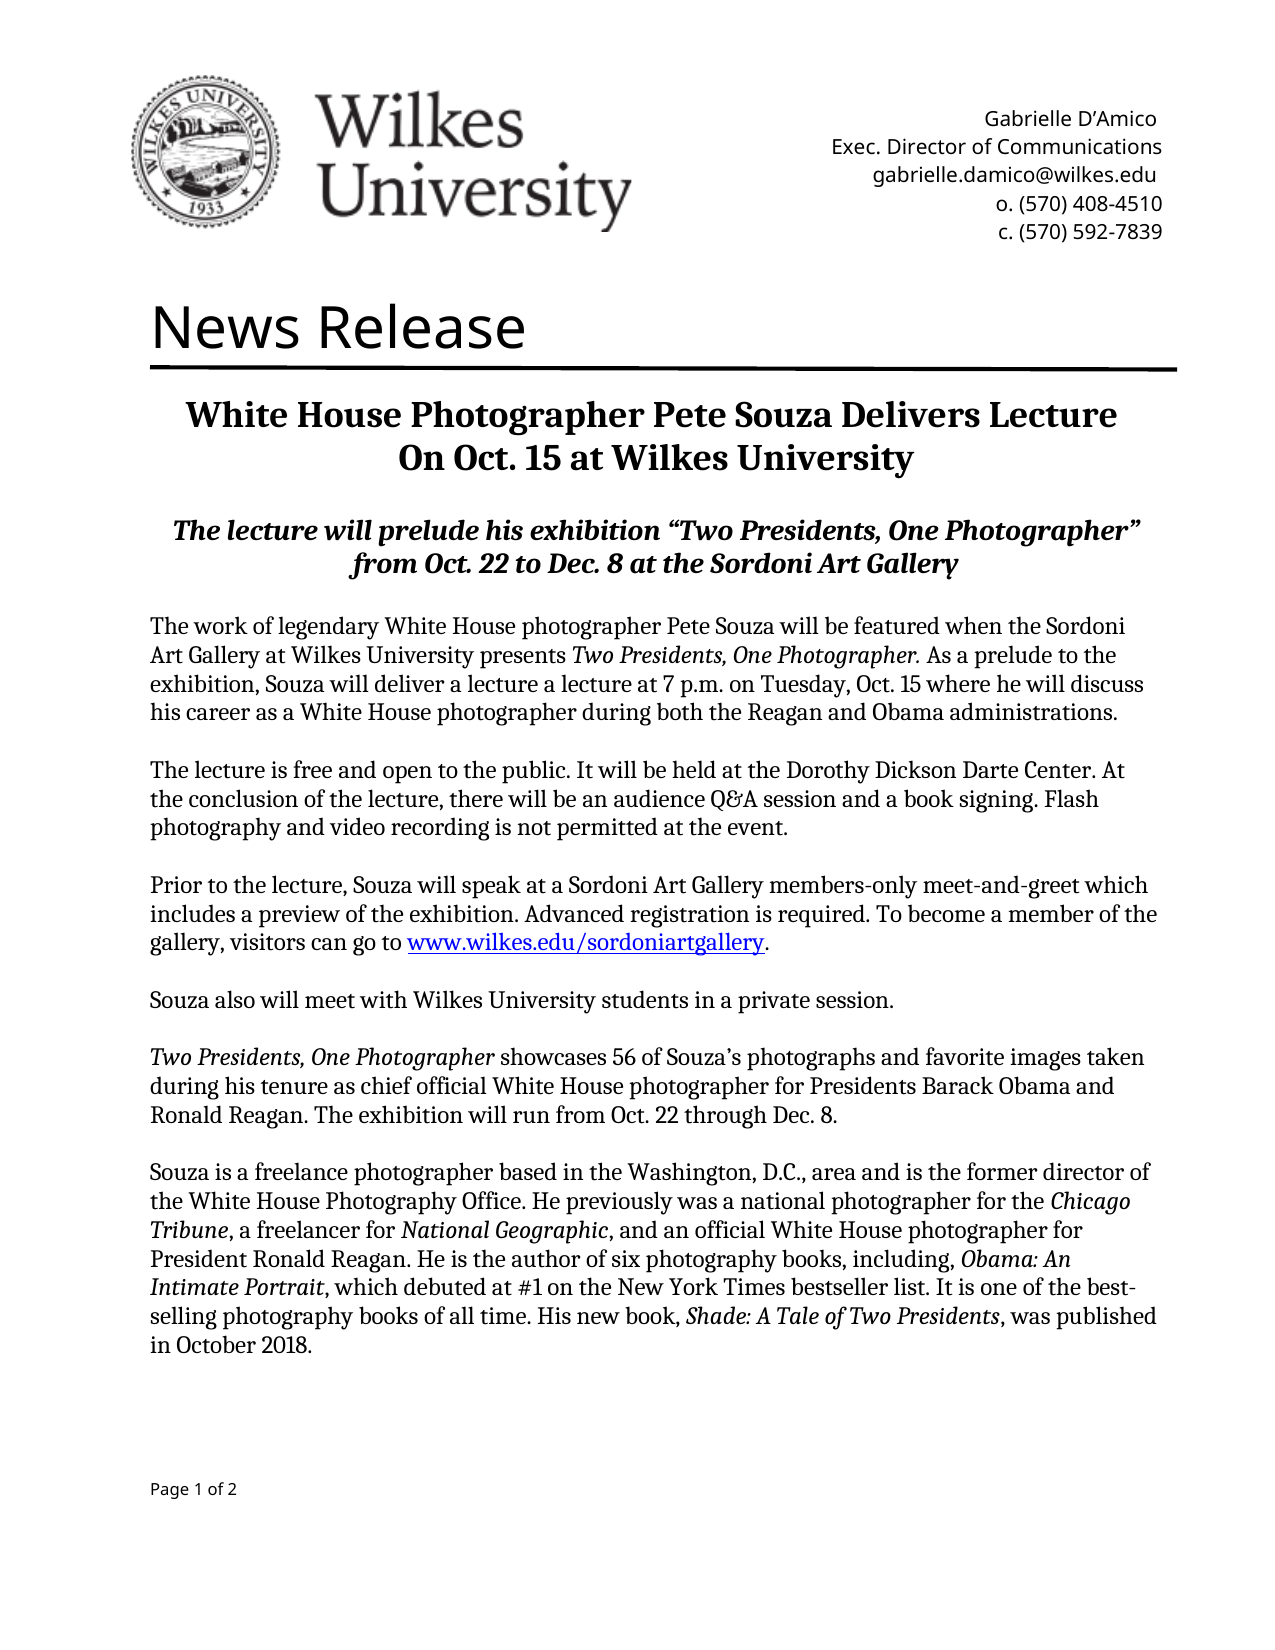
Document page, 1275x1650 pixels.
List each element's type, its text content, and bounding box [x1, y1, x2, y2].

text The lecture is free and open to the public. It will be held at the Dorothy Dickson Darte Center. At the conclusion of the lecture, there will be an audience Q&A session and a book signing. Flash photography and video recording is not permitted at the event. [150, 756, 1162, 842]
text The lecture will prelude his exhibition “Two Presidents, One Photographer” from Oct. 22 to Dec. 8 at the Sordoni Art Gallery [150, 514, 1162, 581]
text Prior to the lecture, Souza will speak at a Sordoni Art Gallery members-only meet-and-greet which includes a preview of the exhibition. Advanced registration is required. To become a member of the gallery, visitors can go to www.wilkes.edu/sordoniartgallery. [150, 871, 1162, 986]
text White House Photographer Pete Souza Delivers Lecture On Oct. 15 at Wilkes University [150, 394, 1162, 480]
text The work of legendary White House photographer Pete Souza will be featured when the Sordoni Art Gallery at Wilkes University presents Two Presidents, One Photographer. As a prelude to the exhibition, Souza will deliver a lecture a lecture at 7 p.m. on Tuesday, Oct. 15 where he will discuss his career as a White House photographer during both the Reagan and Obama administrations. [150, 612, 1162, 727]
text Souza also will meet with Wilkes University students in a private session. [150, 986, 1162, 1014]
text Souza is a freelance photographer based in the Washington, D.C., area and is the former director of the White House Photography Office. He previously was a national photographer for the Chicago Tribune, a freelancer for National Geographic, and an official White House photographer for President Ronald Reagan. He is the author of six photography books, including, Obama: An Intimate Portrait, which debuted at #1 on the New York Times bestseller list. It is one of the best-selling photography books of all time. His new book, Shade: A Tale of Two Presidents, was published in October 2018. [150, 1158, 1162, 1446]
text Two Presidents, One Photographer showcases 56 of Souza’s photographs and favorite images taken during his tenure as chief official White House photographer for Presidents Barack Obama and Ronald Reagan. The exhibition will run from Oct. 22 through Dec. 8. [150, 1043, 1162, 1129]
